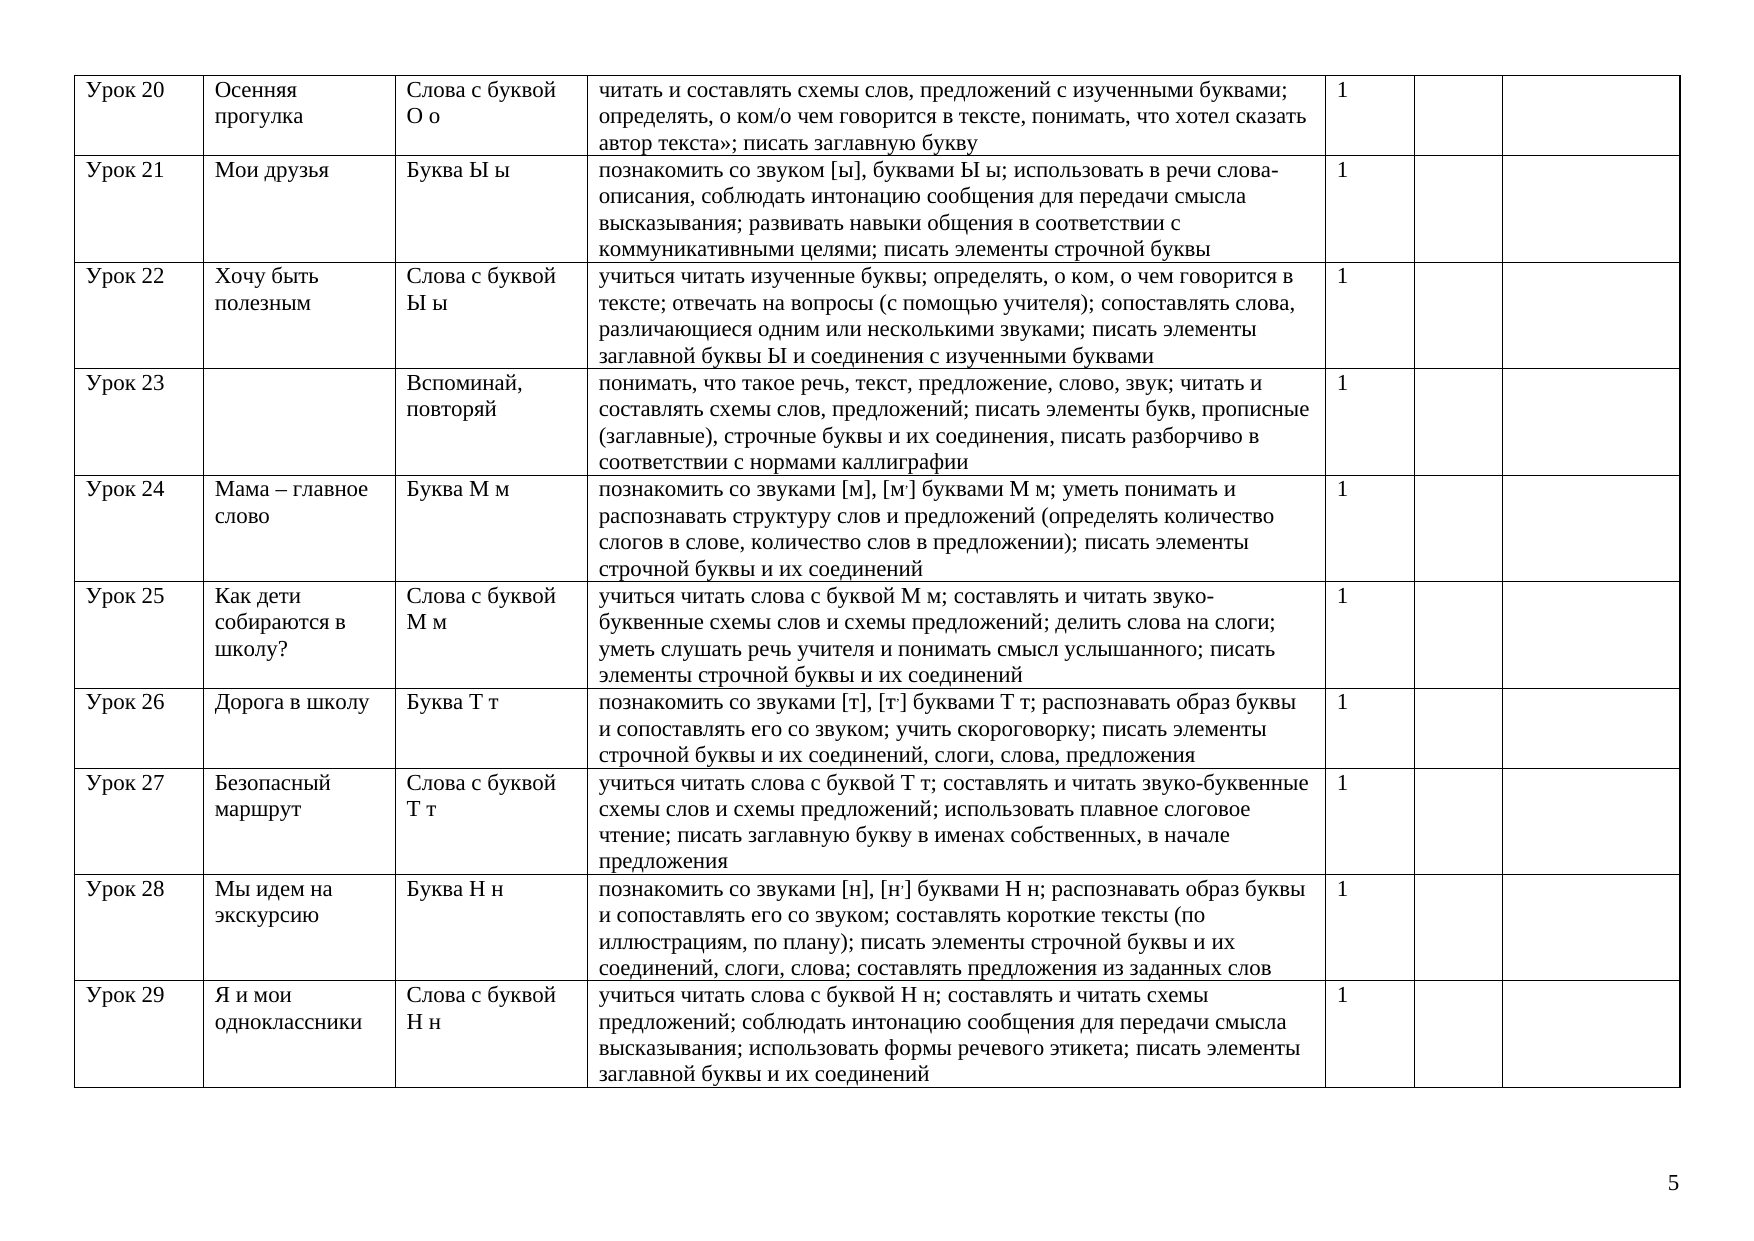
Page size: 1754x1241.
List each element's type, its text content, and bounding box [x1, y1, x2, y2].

table_cell Буква М м [396, 476, 587, 581]
table_cell Слова с буквой Т т [396, 769, 587, 874]
table_cell Вспоминай, повторяй [396, 369, 587, 474]
table_cell Мы идем на экскурсию [204, 875, 395, 980]
table_cell Как дети собираются в школу? [204, 582, 395, 687]
table_cell 1 [1326, 369, 1414, 474]
table_cell учиться читать слова с буквой Т т; составлять и читать звуко-буквенные схемы слов и схемы предложений; использовать плавное слоговое чтение; писать заглавную букву в именах собственных, в начале предложения [588, 769, 1325, 874]
table_cell Мои друзья [204, 156, 395, 262]
table_cell Урок 27 [75, 769, 203, 874]
table_cell [1415, 263, 1502, 368]
table_cell [1415, 689, 1502, 767]
table_cell 1 [1326, 875, 1414, 980]
table_cell [1415, 76, 1502, 155]
table_cell Я и мои одноклассники [204, 981, 395, 1087]
table_cell [1503, 981, 1679, 1087]
table_cell [1415, 875, 1502, 980]
table_cell 1 [1326, 769, 1414, 874]
table_cell читать и составлять схемы слов, предложений с изученными буквами; определять, о ком/о чем говорится в тексте, понимать, что хотел сказать автор текста»; писать заглавную букву [588, 76, 1325, 155]
table_cell Хочу быть полезным [204, 263, 395, 368]
table_cell Слова с буквой Ы ы [396, 263, 587, 368]
table_cell Слова с буквой Н н [396, 981, 587, 1087]
table_cell Урок 24 [75, 476, 203, 581]
table_cell 1 [1326, 689, 1414, 767]
table_cell познакомить со звуками [т], [т,] буквами Т т; распознавать образ буквы и сопоставлять его со звуком; учить скороговорку; писать элементы строчной буквы и их соединений, слоги, слова, предложения [588, 689, 1325, 767]
table_cell [204, 369, 395, 474]
table_cell [1415, 476, 1502, 581]
table_cell Урок 26 [75, 689, 203, 767]
table_cell понимать, что такое речь, текст, предложение, слово, звук; читать и составлять схемы слов, предложений; писать элементы букв, прописные (заглавные), строчные буквы и их соединения, писать разборчиво в соответствии с нормами каллиграфии [588, 369, 1325, 474]
table_cell [1503, 476, 1679, 581]
table_cell [1503, 156, 1679, 262]
table_cell учиться читать слова с буквой Н н; составлять и читать схемы предложений; соблюдать интонацию сообщения для передачи смысла высказывания; использовать формы речевого этикета; писать элементы заглавной буквы и их соединений [588, 981, 1325, 1087]
table_cell Буква Т т [396, 689, 587, 767]
table_cell [1415, 769, 1502, 874]
table_cell учиться читать слова с буквой М м; составлять и читать звуко-буквенные схемы слов и схемы предложений; делить слова на слоги; уметь слушать речь учителя и понимать смысл услышанного; писать элементы строчной буквы и их соединений [588, 582, 1325, 687]
table_cell [1415, 156, 1502, 262]
table_cell Дорога в школу [204, 689, 395, 767]
table_cell [1415, 369, 1502, 474]
table_cell [1503, 769, 1679, 874]
table_cell Слова с буквой М м [396, 582, 587, 687]
table_cell [1415, 981, 1502, 1087]
table_cell Урок 20 [75, 76, 203, 155]
table_cell Мама – главное слово [204, 476, 395, 581]
table_cell Урок 21 [75, 156, 203, 262]
table_cell 1 [1326, 981, 1414, 1087]
table_cell [1503, 689, 1679, 767]
table_cell Осенняя прогулка [204, 76, 395, 155]
table_cell учиться читать изученные буквы; определять, о ком, о чем говорится в тексте; отвечать на вопросы (с помощью учителя); сопоставлять слова, различающиеся одним или несколькими звуками; писать элементы заглавной буквы Ы и соединения с изученными буквами [588, 263, 1325, 368]
table_cell Урок 28 [75, 875, 203, 980]
table_cell 1 [1326, 76, 1414, 155]
table_cell [1503, 76, 1679, 155]
table_cell познакомить со звуками [н], [н,] буквами Н н; распознавать образ буквы и сопоставлять его со звуком; составлять короткие тексты (по иллюстрациям, по плану); писать элементы строчной буквы и их соединений, слоги, слова; составлять предложения из заданных слов [588, 875, 1325, 980]
table_cell Урок 22 [75, 263, 203, 368]
table_cell Урок 29 [75, 981, 203, 1087]
table_cell Безопасный маршрут [204, 769, 395, 874]
table_cell [1503, 369, 1679, 474]
table_cell познакомить со звуками [м], [м,] буквами М м; уметь понимать и распознавать структуру слов и предложений (определять количество слогов в слове, количество слов в предложении); писать элементы строчной буквы и их соединений [588, 476, 1325, 581]
table_cell Слова с буквой О о [396, 76, 587, 155]
table_cell [1415, 582, 1502, 687]
table_cell Буква Ы ы [396, 156, 587, 262]
table_cell познакомить со звуком [ы], буквами Ы ы; использовать в речи слова-описания, соблюдать интонацию сообщения для передачи смысла высказывания; развивать навыки общения в соответствии с коммуникативными целями; писать элементы строчной буквы [588, 156, 1325, 262]
table_cell 1 [1326, 476, 1414, 581]
table_cell Урок 25 [75, 582, 203, 687]
table_cell 1 [1326, 582, 1414, 687]
table_cell [1503, 263, 1679, 368]
table_cell 1 [1326, 156, 1414, 262]
table_cell [1503, 875, 1679, 980]
table_cell 1 [1326, 263, 1414, 368]
table_cell Урок 23 [75, 369, 203, 474]
table_cell [1503, 582, 1679, 687]
table_cell Буква Н н [396, 875, 587, 980]
